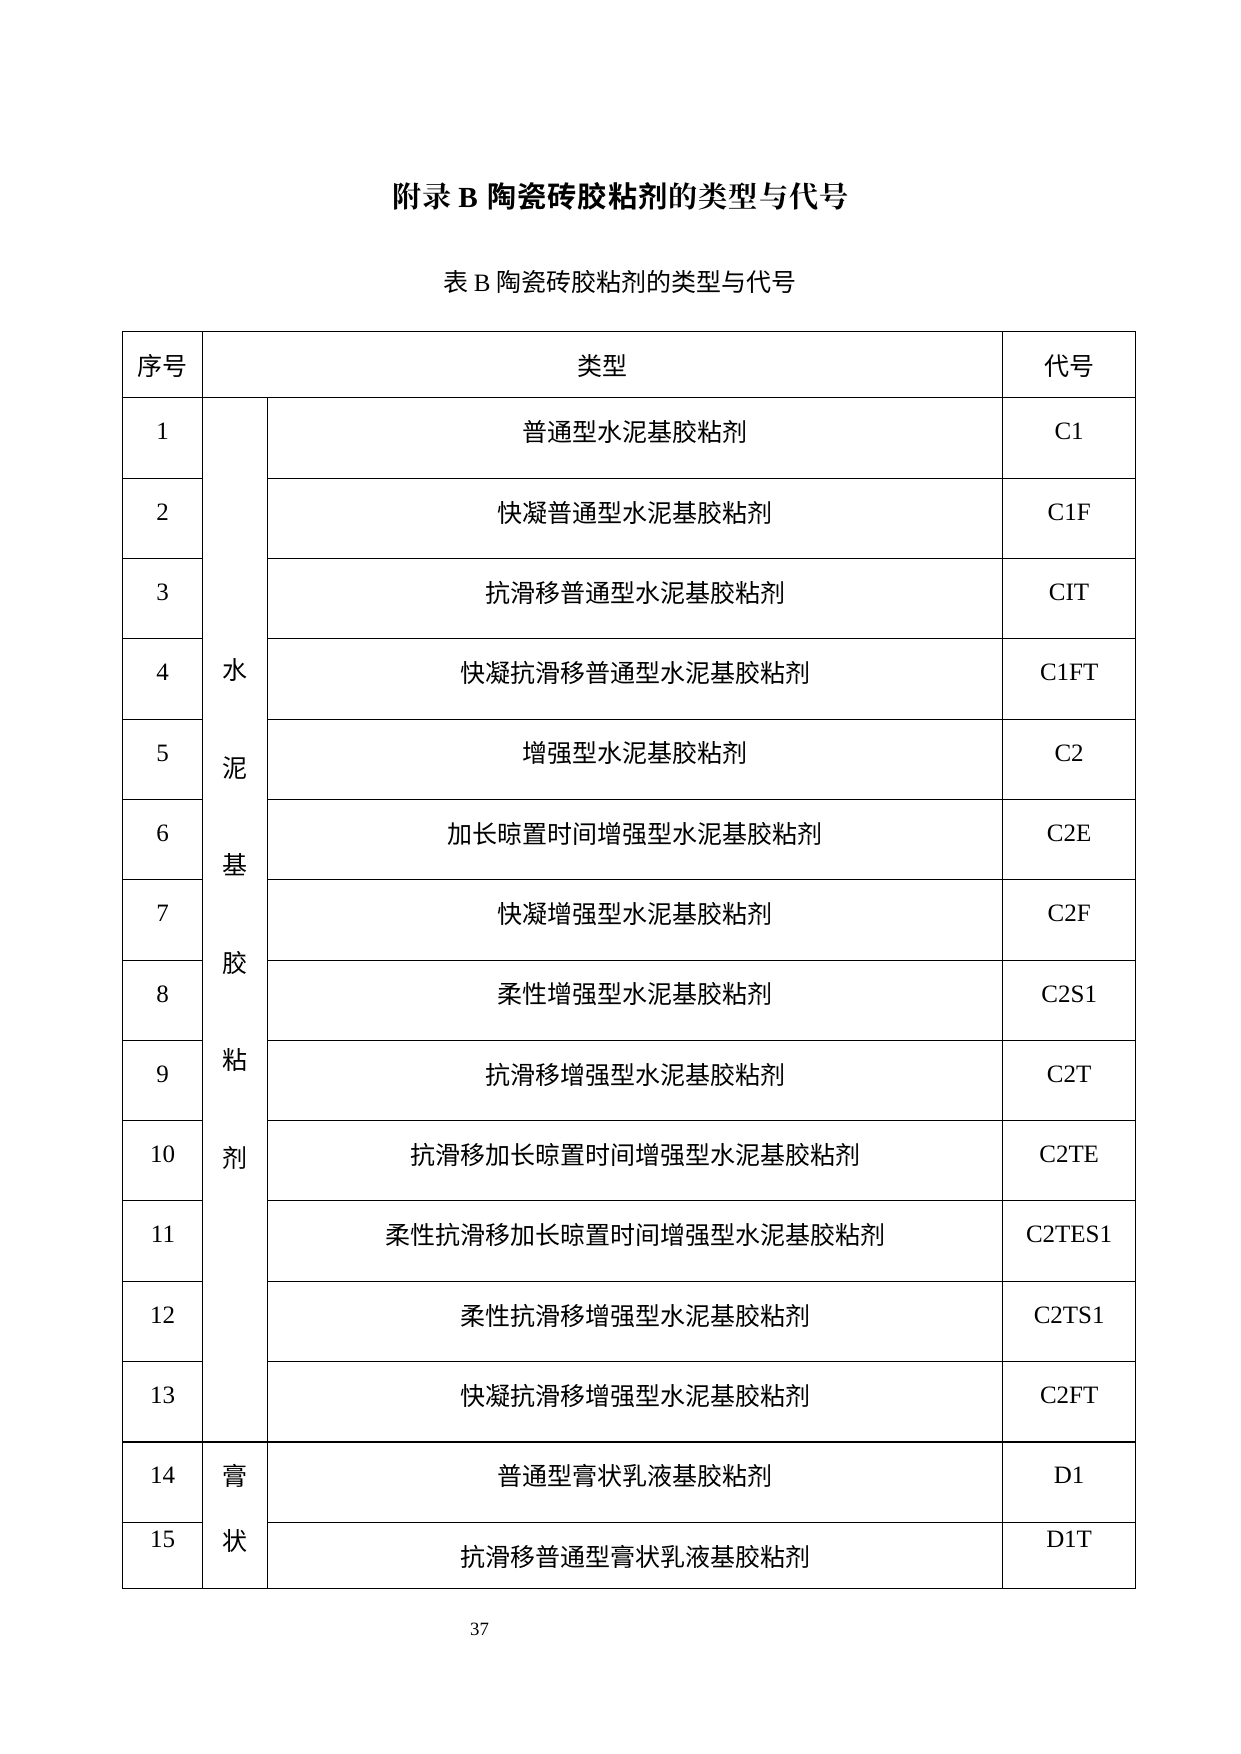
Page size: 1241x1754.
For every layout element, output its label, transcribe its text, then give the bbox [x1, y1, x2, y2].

table_cell 10 [123, 1121, 202, 1200]
table_cell C2TS1 [1003, 1282, 1135, 1361]
table_cell 柔性抗滑移加长晾置时间增强型水泥基胶粘剂 [268, 1201, 1002, 1281]
table_cell 快凝抗滑移增强型水泥基胶粘剂 [268, 1362, 1002, 1441]
table_cell C1 [1003, 398, 1135, 478]
table_cell 13 [123, 1362, 202, 1441]
table_cell 快凝增强型水泥基胶粘剂 [268, 880, 1002, 959]
table_cell C2TE [1003, 1121, 1135, 1200]
table_cell 快凝普通型水泥基胶粘剂 [268, 479, 1002, 558]
table_cell C2T [1003, 1041, 1135, 1120]
table_cell 4 [123, 639, 202, 718]
table_cell 7 [123, 880, 202, 959]
table_cell 8 [123, 961, 202, 1040]
table_cell 抗滑移普通型膏状乳液基胶粘剂 [268, 1523, 1002, 1588]
table_cell C2FT [1003, 1362, 1135, 1441]
subtitle 附录B 陶瓷砖胶粘剂的类型与代号 [148, 162, 1093, 227]
table_cell 柔性抗滑移增强型水泥基胶粘剂 [268, 1282, 1002, 1361]
table_cell 快凝抗滑移普通型水泥基胶粘剂 [268, 639, 1002, 718]
table_cell 水泥基胶粘剂 [203, 398, 267, 1441]
table_cell C2S1 [1003, 961, 1135, 1040]
table_header 类型 [203, 332, 1002, 397]
table_cell 15 [123, 1523, 202, 1588]
table_cell C1F [1003, 479, 1135, 558]
table_cell 6 [123, 800, 202, 879]
table_cell 增强型水泥基胶粘剂 [268, 720, 1002, 799]
table_cell 2 [123, 479, 202, 558]
table_cell 抗滑移加长晾置时间增强型水泥基胶粘剂 [268, 1121, 1002, 1200]
table_cell C2E [1003, 800, 1135, 879]
table_cell 1 [123, 398, 202, 478]
table_header 序号 [123, 332, 202, 397]
table_cell C2F [1003, 880, 1135, 959]
table_cell 14 [123, 1443, 202, 1522]
table_cell C2TES1 [1003, 1201, 1135, 1281]
table_cell 抗滑移增强型水泥基胶粘剂 [268, 1041, 1002, 1120]
table_cell 普通型水泥基胶粘剂 [268, 398, 1002, 478]
table_cell 12 [123, 1282, 202, 1361]
table_cell 抗滑移普通型水泥基胶粘剂 [268, 559, 1002, 638]
table_cell 加长晾置时间增强型水泥基胶粘剂 [268, 800, 1002, 879]
table_cell 膏状乳液基胶粘剂 [203, 1443, 267, 1588]
table_cell 普通型膏状乳液基胶粘剂 [268, 1443, 1002, 1522]
table_cell 5 [123, 720, 202, 799]
table_cell CIT [1003, 559, 1135, 638]
text 表B 陶瓷砖胶粘剂的类型与代号 [148, 248, 1093, 313]
table_cell C2 [1003, 720, 1135, 799]
table_cell C1FT [1003, 639, 1135, 718]
table_cell D1T [1003, 1523, 1135, 1588]
table_header 代号 [1003, 332, 1135, 397]
table_cell 柔性增强型水泥基胶粘剂 [268, 961, 1002, 1040]
table_cell 11 [123, 1201, 202, 1281]
table_cell 9 [123, 1041, 202, 1120]
table_cell D1 [1003, 1443, 1135, 1522]
table_cell 3 [123, 559, 202, 638]
